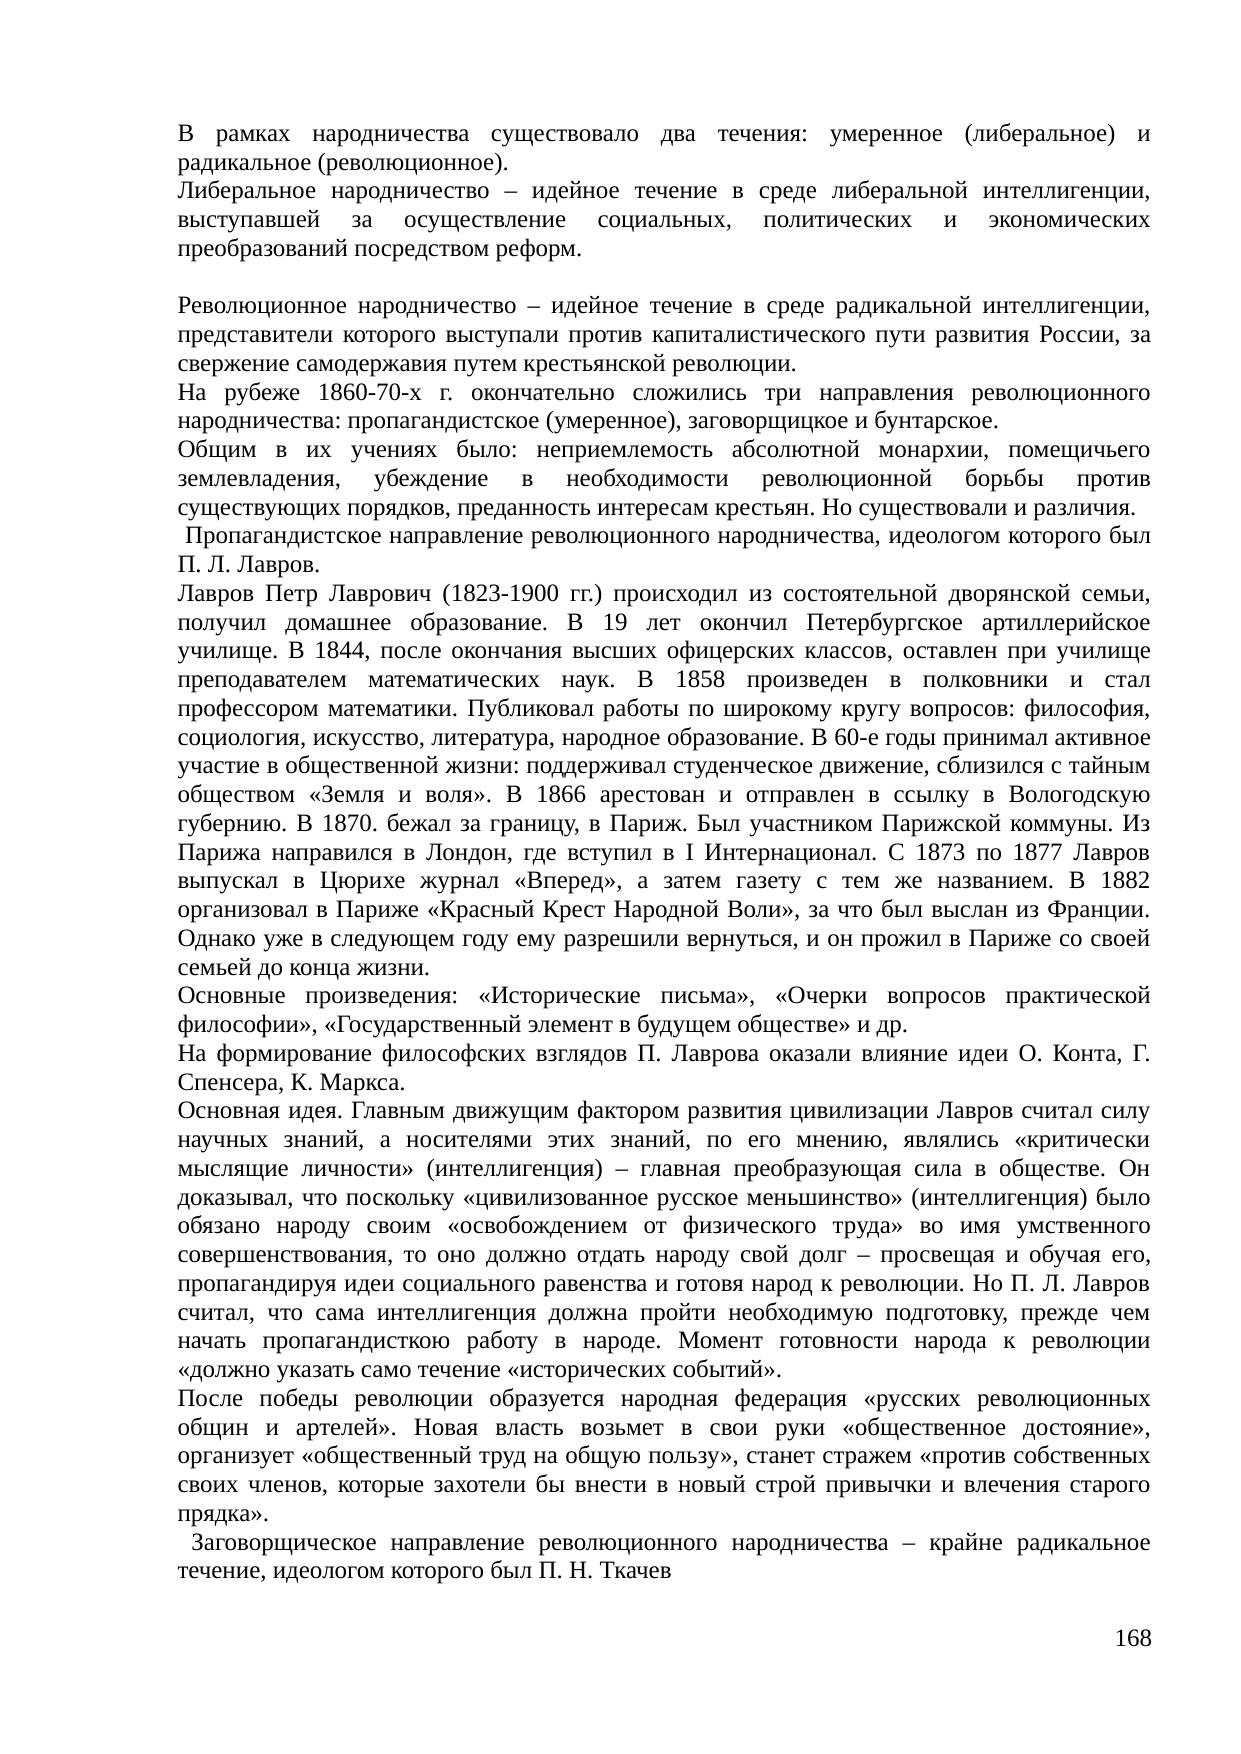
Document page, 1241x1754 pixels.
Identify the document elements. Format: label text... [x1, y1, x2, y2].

text Основные произведения: «Исторические письма», «Очерки вопросов практической философии», «Государственный элемент в будущем обществе» и др. [177, 981, 1152, 1038]
text Либеральное народничество – идейное течение в среде либеральной интеллигенции, выступавшей за осуществление социальных, политических и экономических преобразований посредством реформ. [177, 176, 1152, 262]
text Революционное народничество – идейное течение в среде радикальной интеллигенции, представители которого выступали против капиталистического пути развития России, за свержение самодержавия путем крестьянской революции. [177, 291, 1152, 377]
text На рубеже 1860-70-х г. окончательно сложились три направления революционного народничества: пропагандистское (умеренное), заговорщицкое и бунтарское. [177, 377, 1152, 434]
text После победы революции образуется народная федерация «русских революционных общин и артелей». Новая власть возьмет в свои руки «общественное достояние», организует «общественный труд на общую пользу», станет стражем «против собственных своих членов, которые захотели бы внести в новый строй привычки и влечения старого прядка». [177, 1383, 1152, 1527]
text Общим в их учениях было: неприемлемость абсолютной монархии, помещичьего землевладения, убеждение в необходимости революционной борьбы против существующих порядков, преданность интересам крестьян. Но существовали и различия. [177, 434, 1152, 521]
text Пропагандистское направление революционного народничества, идеологом которого был П. Л. Лавров. [177, 521, 1152, 578]
text Лавров Петр Лаврович (1823-1900 гг.) происходил из состоятельной дворянской семьи, получил домашнее образование. В 19 лет окончил Петербургское артиллерийское училище. В 1844, после окончания высших офицерских классов, оставлен при училище преподавателем математических наук. В 1858 произведен в полковники и стал профессором математики. Публиковал работы по широкому кругу вопросов: философия, социология, искусство, литература, народное образование. В 60-е годы принимал активное участие в общественной жизни: поддерживал студенческое движение, сблизился с тайным обществом «Земля и воля». В 1866 арестован и отправлен в ссылку в Вологодскую губернию. В 1870. бежал за границу, в Париж. Был участником Парижской коммуны. Из Парижа направился в Лондон, где вступил в I Интернационал. С 1873 по 1877 Лавров выпускал в Цюрихе журнал «Вперед», а затем газету с тем же названием. В 1882 организовал в Париже «Красный Крест Народной Воли», за что был выслан из Франции. Однако уже в следующем году ему разрешили вернуться, и он прожил в Париже со своей семьей до конца жизни. [177, 578, 1152, 981]
text Заговорщическое направление революционного народничества – крайне радикальное течение, идеологом которого был П. Н. Ткачев [177, 1527, 1152, 1584]
text Основная идея. Главным движущим фактором развития цивилизации Лавров считал силу научных знаний, а носителями этих знаний, по его мнению, являлись «критически мыслящие личности» (интеллигенция) – главная преобразующая сила в обществе. Он доказывал, что поскольку «цивилизованное русское меньшинство» (интеллигенция) было обязано народу своим «освобождением от физического труда» во имя умственного совершенствования, то оно должно отдать народу свой долг – просвещая и обучая его, пропагандируя идеи социального равенства и готовя народ к революции. Но П. Л. Лавров считал, что сама интеллигенция должна пройти необходимую подготовку, прежде чем начать пропагандисткою работу в народе. Момент готовности народа к революции «должно указать само течение «исторических событий». [177, 1096, 1152, 1383]
text В рамках народничества существовало два течения: умеренное (либеральное) и радикальное (революционное). [177, 118, 1152, 176]
text На формирование философских взглядов П. Лаврова оказали влияние идеи О. Конта, Г. Спенсера, К. Маркса. [177, 1038, 1152, 1096]
